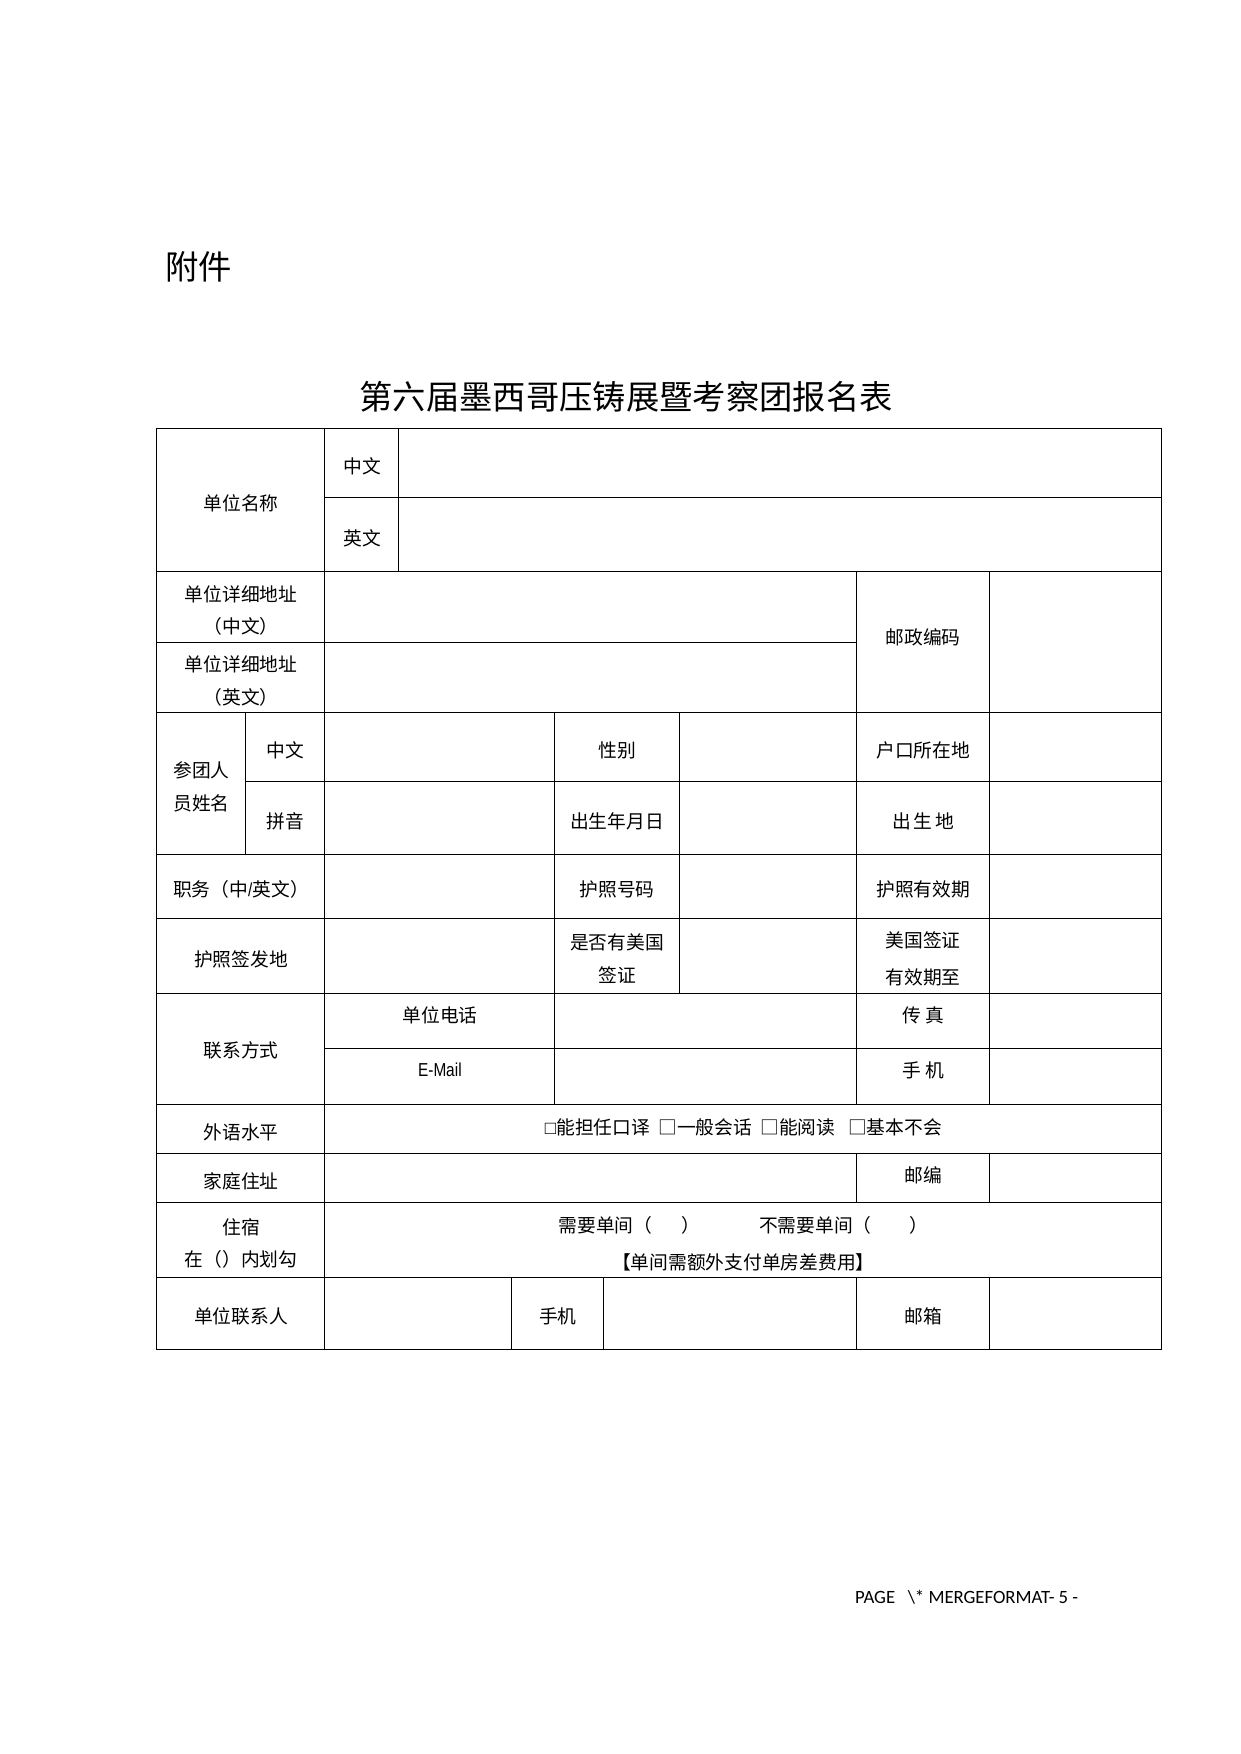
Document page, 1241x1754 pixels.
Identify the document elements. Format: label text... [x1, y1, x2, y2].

table_cell [680, 713, 856, 781]
table_cell [325, 855, 554, 918]
table_cell 单位联系人 [157, 1278, 324, 1349]
table_cell 性别 [555, 713, 679, 781]
table_cell [325, 643, 856, 712]
table_cell 出生年月日 [555, 782, 679, 854]
table_cell [990, 1049, 1161, 1104]
table_cell 邮政编码 [857, 572, 989, 712]
table_cell 邮编 [857, 1154, 989, 1202]
table_cell [325, 1154, 856, 1202]
table_cell 护照签发地 [157, 919, 324, 993]
table_cell [990, 782, 1161, 854]
table_cell 手 机 [857, 1049, 989, 1104]
table_cell [990, 1278, 1161, 1349]
text 附件 [165, 233, 1087, 298]
table_cell 传 真 [857, 994, 989, 1048]
table_cell [990, 572, 1161, 712]
table_cell [680, 782, 856, 854]
table_cell 中文 [246, 713, 324, 781]
table_cell [990, 1154, 1161, 1202]
table_cell [990, 855, 1161, 918]
table_cell 参团人员姓名 [157, 713, 245, 854]
table_header [399, 429, 1161, 497]
table_header 单位名称 [157, 429, 324, 571]
table_cell 护照有效期 [857, 855, 989, 918]
table_cell 拼音 [246, 782, 324, 854]
text 第六届墨西哥压铸展暨考察团报名表 [165, 363, 1087, 428]
table_cell 需要单间（ ） 不需要单间（ ） 【单间需额外支付单房差费用】 [325, 1203, 1161, 1277]
table_cell [325, 572, 856, 642]
table_cell [990, 713, 1161, 781]
table_cell [325, 782, 554, 854]
table_cell 户口所在地 [857, 713, 989, 781]
table_cell 是否有美国签证 [555, 919, 679, 993]
table_cell [399, 498, 1161, 571]
table_cell [990, 994, 1161, 1048]
table_cell 家庭住址 [157, 1154, 324, 1202]
table_cell 英文 [325, 498, 398, 571]
table_cell [604, 1278, 856, 1349]
table_cell 护照号码 [555, 855, 679, 918]
table_cell 美国签证 有效期至 [857, 919, 989, 993]
table_cell 外语水平 [157, 1105, 324, 1153]
table_cell [325, 1278, 511, 1349]
table_cell [555, 994, 856, 1048]
table_cell 邮箱 [857, 1278, 989, 1349]
table_cell 出生地 [857, 782, 989, 854]
table_cell [325, 919, 554, 993]
table_cell 单位详细地址（中文） [157, 572, 324, 642]
table_header 中文 [325, 429, 398, 497]
table_cell 单位详细地址（英文） [157, 643, 324, 712]
table_cell 住宿 在（）内划勾 [157, 1203, 324, 1277]
table_cell 单位电话 [325, 994, 554, 1048]
table_cell 职务（中/英文） [157, 855, 324, 918]
table_cell [555, 1049, 856, 1104]
table_cell 手机 [512, 1278, 603, 1349]
table_cell [990, 919, 1161, 993]
table_cell [325, 713, 554, 781]
table_cell 联系方式 [157, 994, 324, 1104]
table_cell [680, 919, 856, 993]
table_cell [680, 855, 856, 918]
table_cell □能担任口译 □一般会话 □能阅读 □基本不会 [325, 1105, 1161, 1153]
table_cell E-Mail [325, 1049, 554, 1104]
